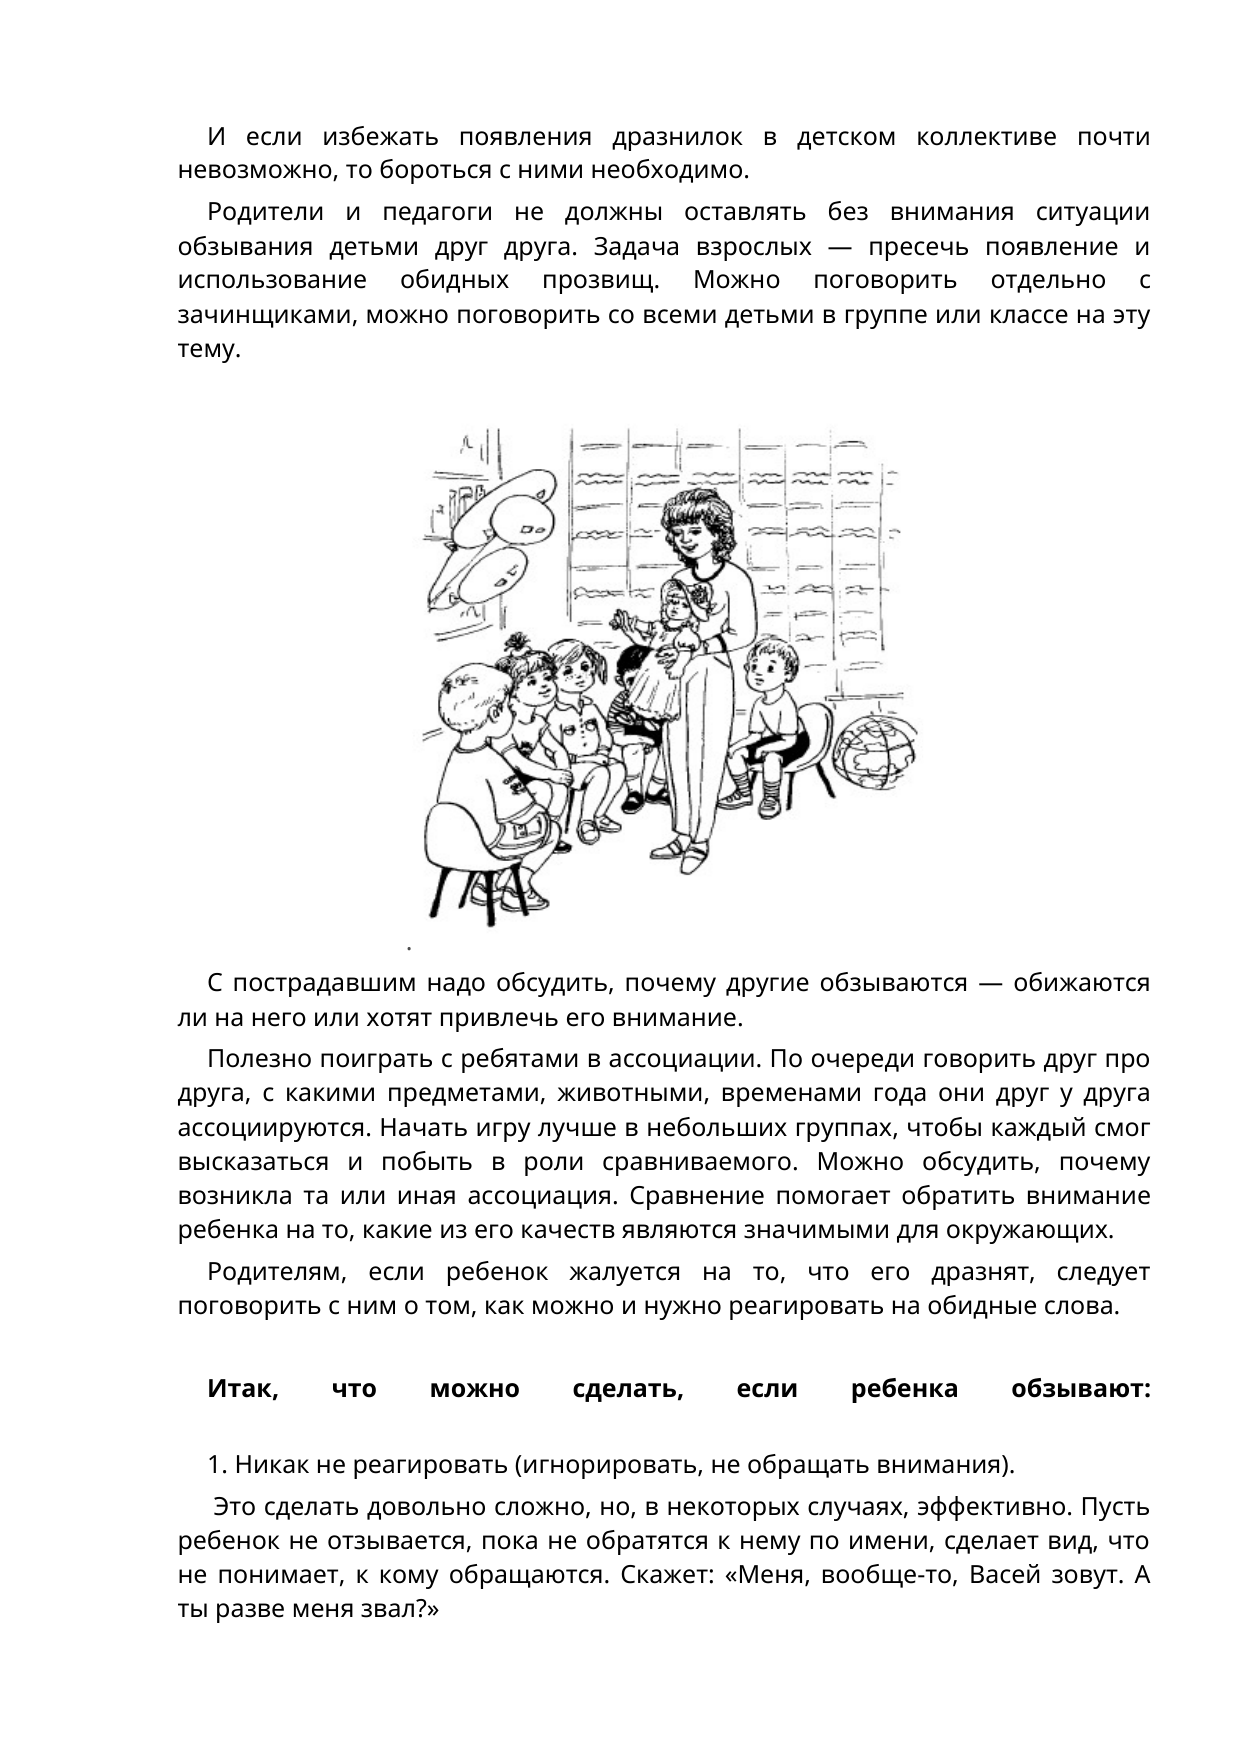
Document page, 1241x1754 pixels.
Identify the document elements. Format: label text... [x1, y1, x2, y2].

text Полезно поиграть с ребятами в ассоциации. По очереди говорить друг про друга, с какими предметами, животными, временами года они друг у друга ассоциируются. Начать игру лучше в небольших группах, чтобы каждый смог высказаться и побыть в роли сравниваемого. Можно обсудить, почему возникла та или иная ассоциация. Сравнение помогает обратить внимание ребенка на то, какие из его качеств являются значимыми для окружающих. [177, 1041, 1152, 1245]
text Это сделать довольно сложно, но, в некоторых случаях, эффективно. Пусть ребенок не отзывается, пока не обратятся к нему по имени, сделает вид, что не понимает, к кому обращаются. Скажет: «Меня, вообще-то, Васей зовут. А ты разве меня звал?» [177, 1489, 1152, 1625]
text 1. Никак не реагировать (игнорировать, не обращать внимания). [177, 1447, 1152, 1481]
text Итак, что можно сделать, если ребенка обзывают: [177, 1371, 1152, 1439]
text С пострадавшим надо обсудить, почему другие обзываются — обижаются ли на него или хотят привлечь его внимание. [177, 965, 1152, 1033]
text И если избежать появления дразнилок в детском коллективе почти невозможно, то бороться с ними необходимо. [177, 118, 1152, 186]
text Родителям, если ребенок жалуется на то, что его дразнят, следует поговорить с ним о том, как можно и нужно реагировать на обидные слова. [177, 1253, 1152, 1321]
text Родители и педагоги не должны оставлять без внимания ситуации обзывания детьми друг друга. Задача взрослых — пресечь появление и использование обидных прозвищ. Можно поговорить отдельно с зачинщиками, можно поговорить со всеми детьми в группе или классе на эту тему. [177, 194, 1152, 364]
picture [412, 414, 924, 950]
